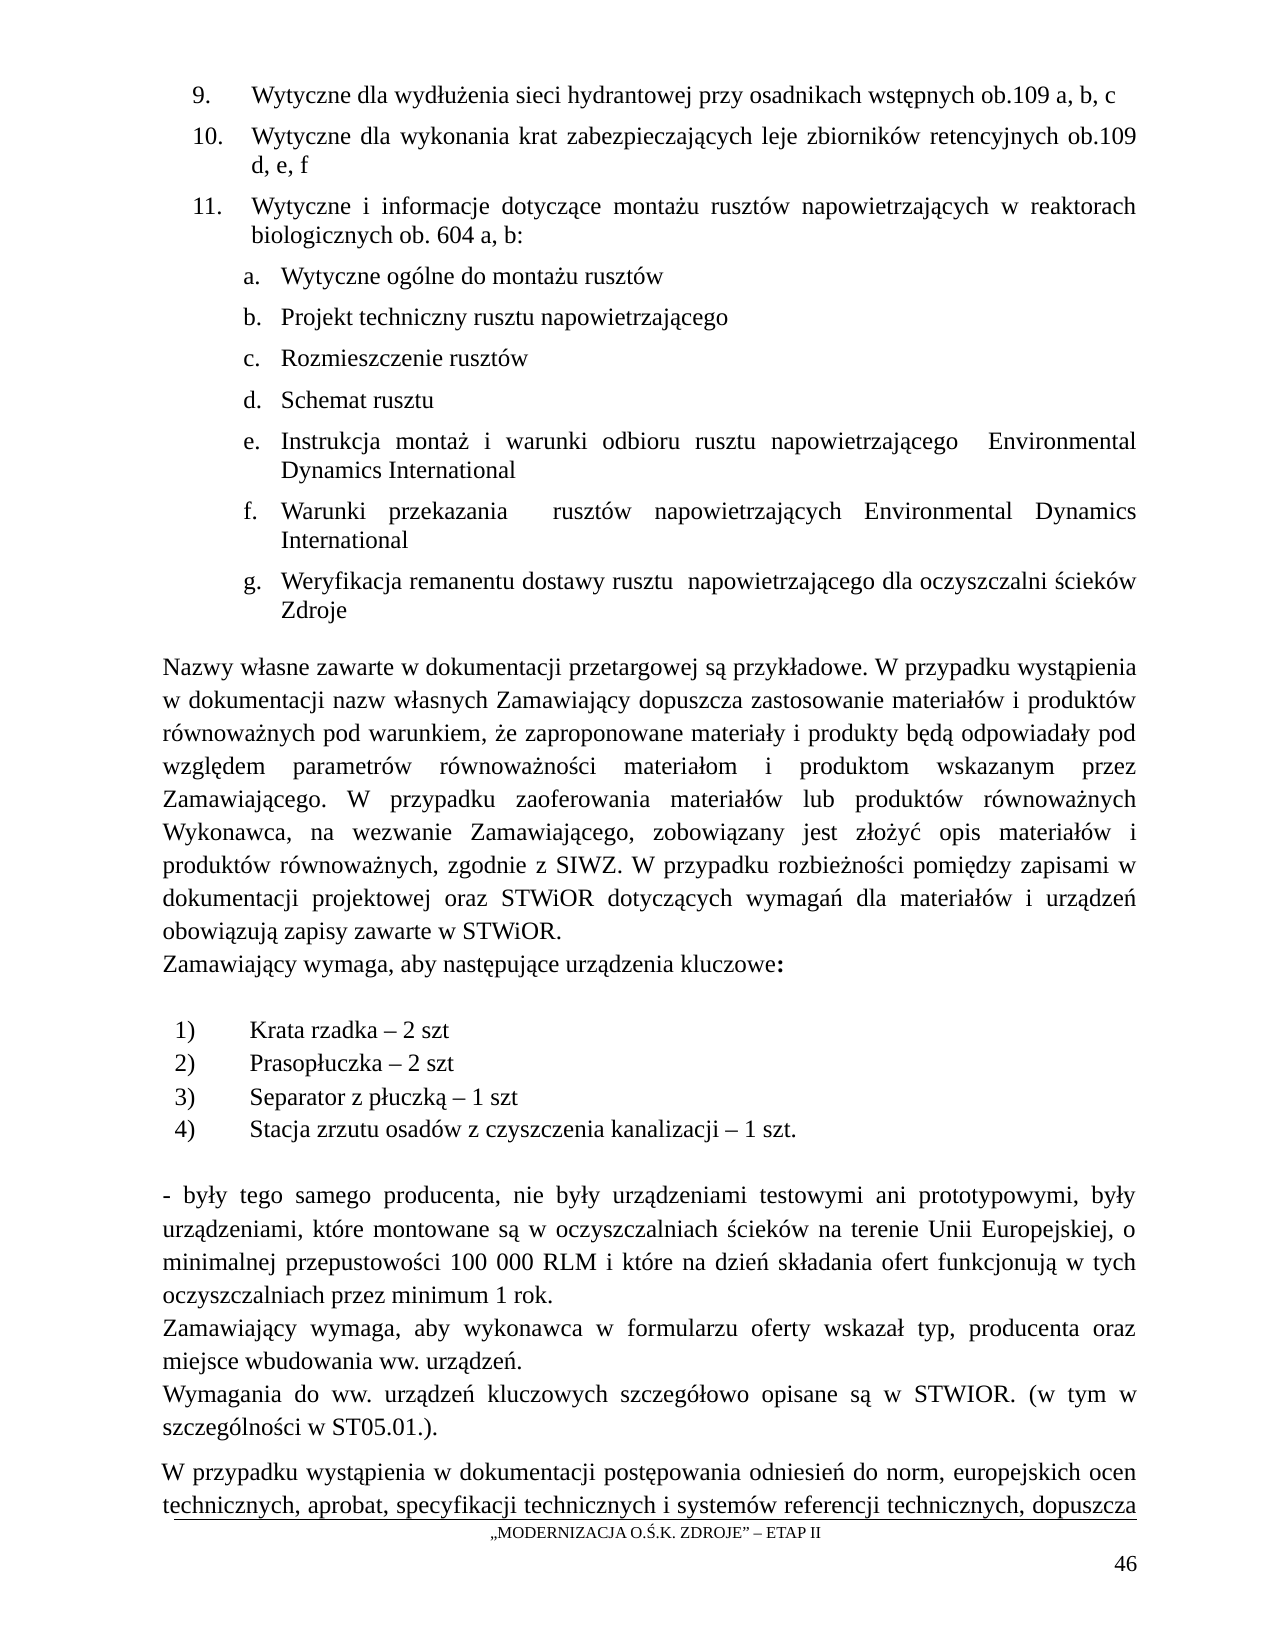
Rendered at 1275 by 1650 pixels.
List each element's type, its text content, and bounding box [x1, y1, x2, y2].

list Wytyczne dla wydłużenia sieci hydrantowej przy osadnikach wstępnych ob.109 a, b, c [192, 80, 1137, 108]
list Weryfikacja remanentu dostawy rusztu napowietrzającego dla oczyszczalni ścieków Zdroje [243, 566, 1137, 623]
text - były tego samego producenta, nie były urządzeniami testowymi ani prototypowymi, były urządzeniami, które montowane są w oczyszczalniach ścieków na terenie Unii Europejskiej, o minimalnej przepustowości 100 000 RLM i które na dzień składania ofert funkcjonują w tych oczyszczalniach przez minimum 1 rok. [162, 1181, 1137, 1308]
text 3) Separator z płuczką – 1 szt [174, 1082, 1137, 1110]
text 1) Krata rzadka – 2 szt [174, 1016, 1137, 1044]
text 2) Prasopłuczka – 2 szt [174, 1048, 1137, 1077]
text Wymagania do ww. urządzeń kluczowych szczegółowo opisane są w STWIOR. (w tym w szczególności w ST05.01.). [162, 1379, 1137, 1441]
text Zamawiający wymaga, aby wykonawca w formularzu oferty wskazał typ, producenta oraz miejsce wbudowania ww. urządzeń. [162, 1313, 1137, 1374]
list Warunki przekazania rusztów napowietrzających Environmental Dynamics International [243, 496, 1137, 553]
list Wytyczne dla wykonania krat zabezpieczających leje zbiorników retencyjnych ob.109 d, e, f [192, 121, 1137, 178]
text Nazwy własne zawarte w dokumentacji przetargowej są przykładowe. W przypadku wystąpienia w dokumentacji nazw własnych Zamawiający dopuszcza zastosowanie materiałów i produktów równoważnych pod warunkiem, że zaproponowane materiały i produkty będą odpowiadały pod względem parametrów równoważności materiałom i produktom wskazanym przez Zamawiającego. W przypadku zaoferowania materiałów lub produktów równoważnych Wykonawca, na wezwanie Zamawiającego, zobowiązany jest złożyć opis materiałów i produktów równoważnych, zgodnie z SIWZ. W przypadku rozbieżności pomiędzy zapisami w dokumentacji projektowej oraz STWiOR dotyczących wymagań dla materiałów i urządzeń obowiązują zapisy zawarte w STWiOR. [162, 652, 1137, 945]
list Projekt techniczny rusztu napowietrzającego [243, 302, 1137, 331]
list Instrukcja montaż i warunki odbioru rusztu napowietrzającego Environmental Dynamics International [243, 426, 1137, 483]
list Wytyczne i informacje dotyczące montażu rusztów napowietrzających w reaktorach biologicznych ob. 604 a, b: [192, 191, 1137, 248]
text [161, 1457, 1137, 1519]
list Wytyczne ogólne do montażu rusztów [243, 261, 1137, 290]
text Zamawiający wymaga, aby następujące urządzenia kluczowe: [162, 949, 1137, 978]
list Schemat rusztu [243, 385, 1137, 413]
list Rozmieszczenie rusztów [243, 343, 1137, 372]
text 4) Stacja zrzutu osadów z czyszczenia kanalizacji – 1 szt. [174, 1114, 1137, 1143]
